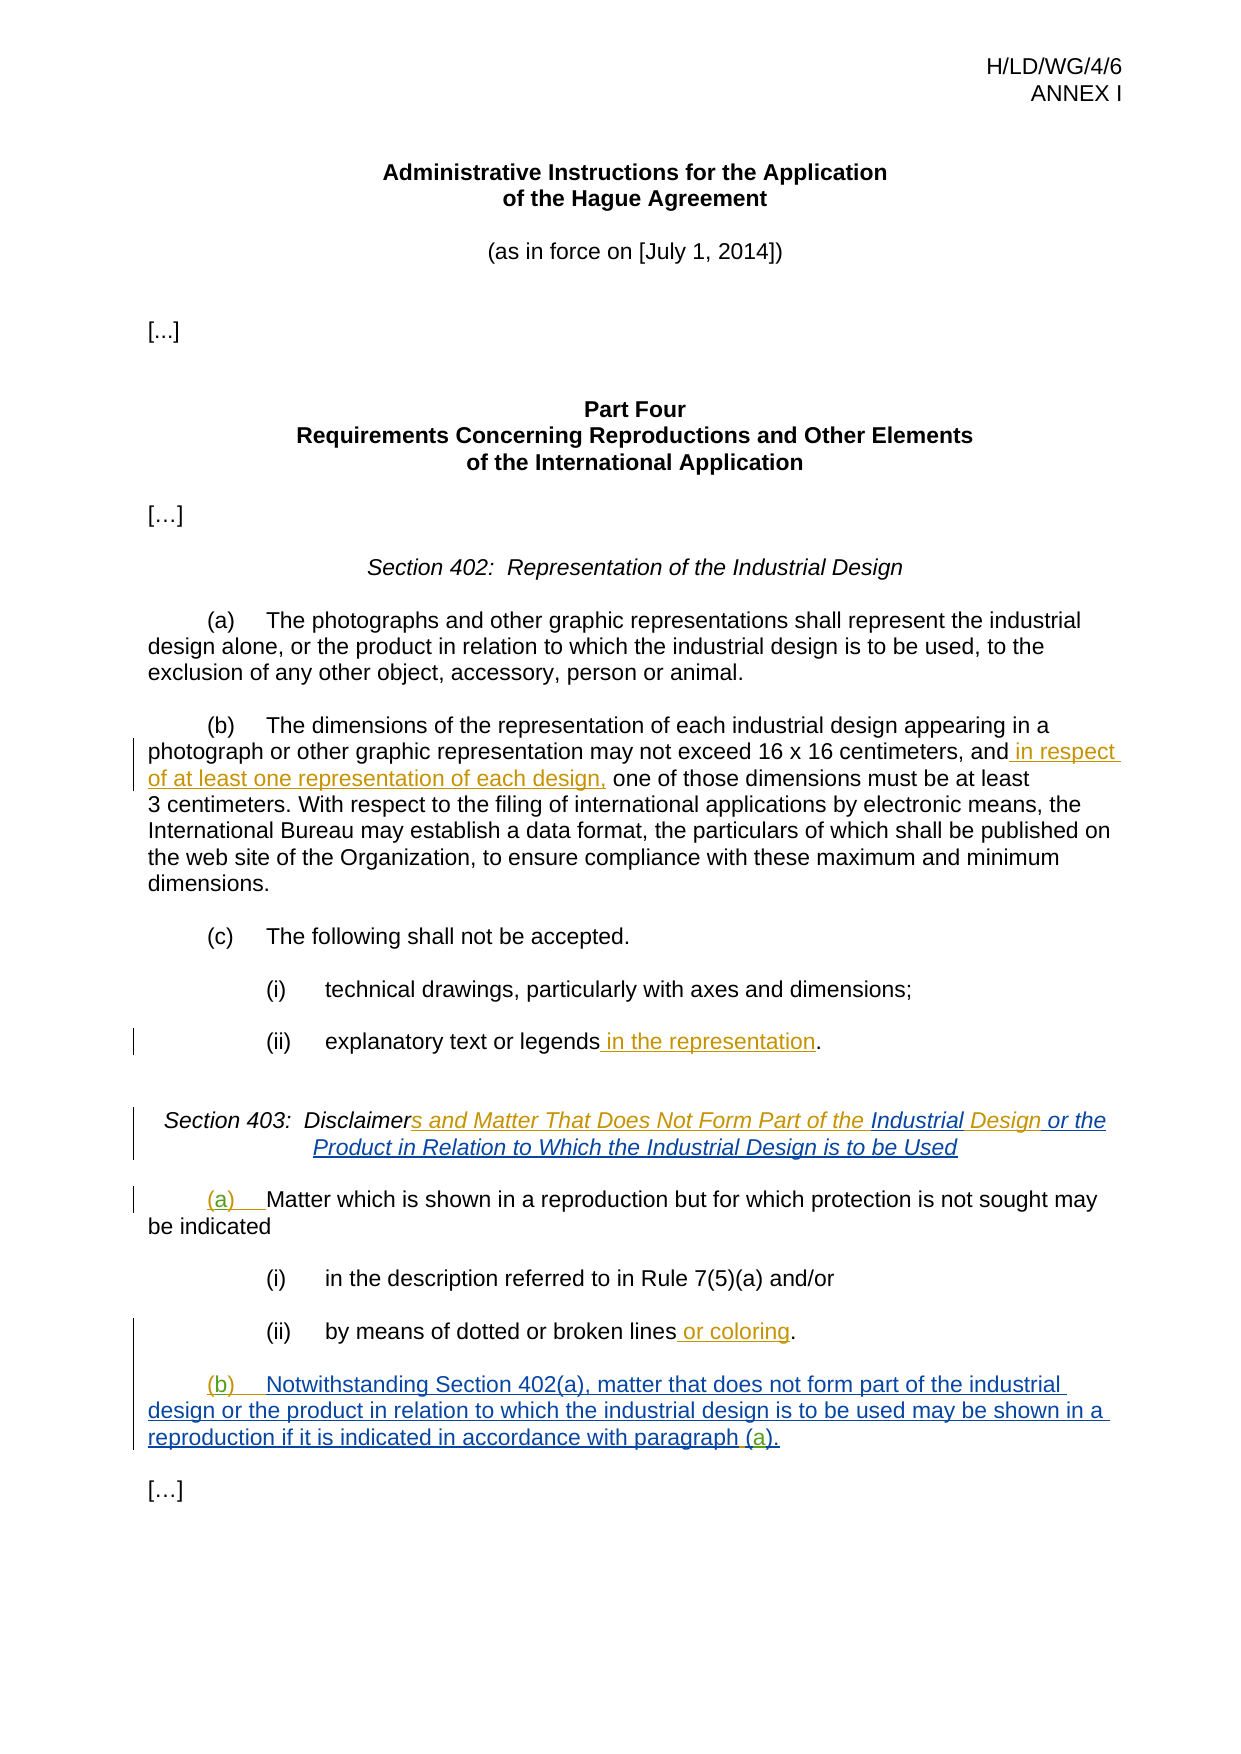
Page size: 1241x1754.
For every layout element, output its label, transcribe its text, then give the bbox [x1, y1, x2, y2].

text (i) in the description referred to in Rule 7(5)(a) and/or [148, 1265, 1122, 1292]
text Section 403: Disclaimer [148, 1107, 1122, 1160]
text Matter which is shown in a reproduction but for which protection is not sought may be indicated [148, 1186, 1122, 1239]
text (ii) by means of dotted or broken lines. [148, 1318, 1122, 1344]
text […] [148, 1476, 1122, 1503]
text Requirements Concerning Reproductions and Other Elements [148, 422, 1122, 448]
text (i) technical drawings, particularly with axes and dimensions; [148, 976, 1122, 1002]
text (as in force on [July 1, 2014]) [148, 238, 1122, 264]
text Section 402: Representation of the Industrial Design [148, 554, 1122, 580]
text of the Hague Agreement [148, 185, 1122, 211]
text Part Four [148, 396, 1122, 422]
text of the International Application [148, 448, 1122, 475]
text [...] [148, 317, 1122, 343]
text […] [148, 501, 1122, 527]
text (ii) explanatory text or legends. [148, 1028, 1122, 1054]
text (a) The photographs and other graphic representations shall represent the industrial design alone, or the product in relation to which the industrial design is to be used, to the exclusion of any other object, accessory, person or animal. [148, 607, 1122, 686]
text Administrative Instructions for the Application [148, 158, 1122, 185]
text (c) The following shall not be accepted. [148, 923, 1122, 949]
text (b) The dimensions of the representation of each industrial design appearing in a photograph or other graphic representation may not exceed 16 x 16 centimeters, and one of those dimensions must be at least 3 centimeters. With respect to the filing of international applications by electronic means, the International Bureau may establish a data format, the particulars of which shall be published on the web site of the Organization, to ensure compliance with these maximum and minimum dimensions. [148, 712, 1122, 896]
